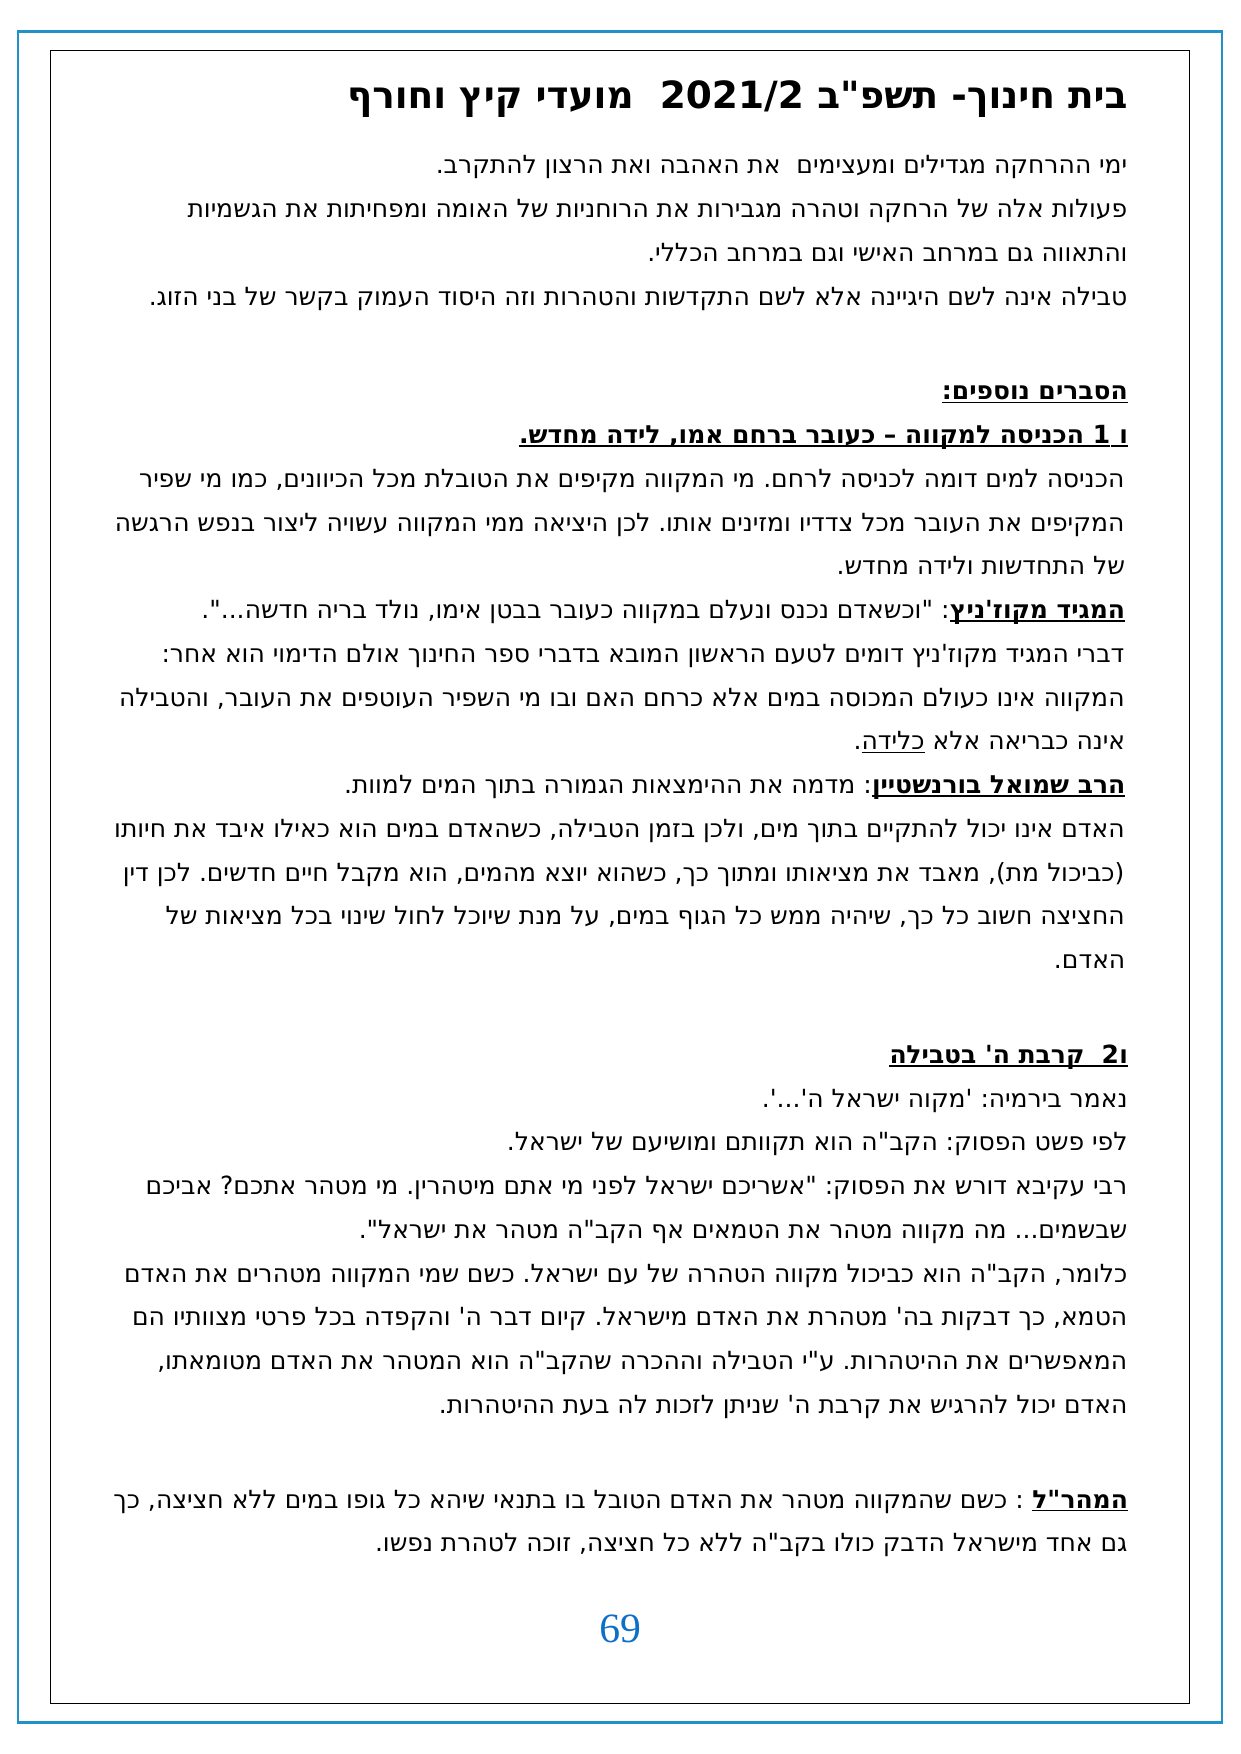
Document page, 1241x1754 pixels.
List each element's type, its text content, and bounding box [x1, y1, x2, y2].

text האדם אינו יכול להתקיים בתוך מים, ולכן בזמן הטבילה, כשהאדם במים הוא כאילו איבד את חיותו (כביכול מת), מאבד את מציאותו ומתוך כך, כשהוא יוצא מהמים, הוא מקבל חיים חדשים. לכן דין החציצה חשוב כל כך, שיהיה ממש כל הגוף במים, על מנת שיוכל לחול שינוי בכל מציאות של האדם. [112, 814, 1125, 974]
text הכניסה למים דומה לכניסה לרחם. מי המקווה מקיפים את הטובלת מכל הכיוונים, כמו מי שפיר המקיפים את העובר מכל צדדיו ומזינים אותו. לכן היציאה ממי המקווה עשויה ליצור בנפש הרגשה של התחדשות ולידה מחדש. [112, 464, 1125, 581]
text טבילה אינה לשם היגיינה אלא לשם התקדשות והטהרות וזה היסוד העמוק בקשר של בני הזוג. [112, 282, 1128, 311]
text המהר"ל : כשם שהמקווה מטהר את האדם הטובל בו בתנאי שיהא כל גופו במים ללא חציצה, כך גם אחד מישראל הדבק כולו בקב"ה ללא כל חציצה, זוכה לטהרת נפשו. [112, 1485, 1128, 1558]
text כלומר, הקב"ה הוא כביכול מקווה הטהרה של עם ישראל. כשם שמי המקווה מטהרים את האדם הטמא, כך דבקות בה' מטהרת את האדם מישראל. קיום דבר ה' והקפדה בכל פרטי מצוותיו הם המאפשרים את ההיטהרות. ע"י הטבילה וההכרה שהקב"ה הוא המטהר את האדם מטומאתו, האדם יכול להרגיש את קרבת ה' שניתן לזכות לה בעת ההיטהרות. [112, 1259, 1128, 1419]
text המגיד מקוז'ניץ: "וכשאדם נכנס ונעלם במקווה כעובר בבטן אימו, נולד בריה חדשה...". [112, 595, 1125, 624]
text ימי ההרחקה מגדילים ומעצימים את האהבה ואת הרצון להתקרב. [112, 150, 1128, 179]
text ו 1 הכניסה למקווה – כעובר ברחם אמו, לידה מחדש. [112, 420, 1128, 449]
text לפי פשט הפסוק: הקב"ה הוא תקוותם ומושיעם של ישראל. [112, 1127, 1128, 1157]
text הסברים נוספים: [112, 376, 1128, 406]
text הרב שמואל בורנשטיין: מדמה את ההימצאות הגמורה בתוך המים למוות. [112, 770, 1125, 799]
text דברי המגיד מקוז'ניץ דומים לטעם הראשון המובא בדברי ספר החינוך אולם הדימוי הוא אחר: המקווה אינו כעולם המכוסה במים אלא כרחם האם ובו מי השפיר העוטפים את העובר, והטבילה אינה כבריאה אלא כלידה. [112, 639, 1125, 756]
text ו2 קרבת ה' בטבילה [112, 1040, 1128, 1069]
text רבי עקיבא דורש את הפסוק: "אשריכם ישראל לפני מי אתם מיטהרין. מי מטהר אתכם? אביכם שבשמים... מה מקווה מטהר את הטמאים אף הקב"ה מטהר את ישראל". [112, 1171, 1128, 1244]
text פעולות אלה של הרחקה וטהרה מגבירות את הרוחניות של האומה ומפחיתות את הגשמיות והתאווה גם במרחב האישי וגם במרחב הכללי. [112, 194, 1128, 267]
text נאמר בירמיה: 'מקוה ישראל ה'...'. [112, 1084, 1128, 1113]
